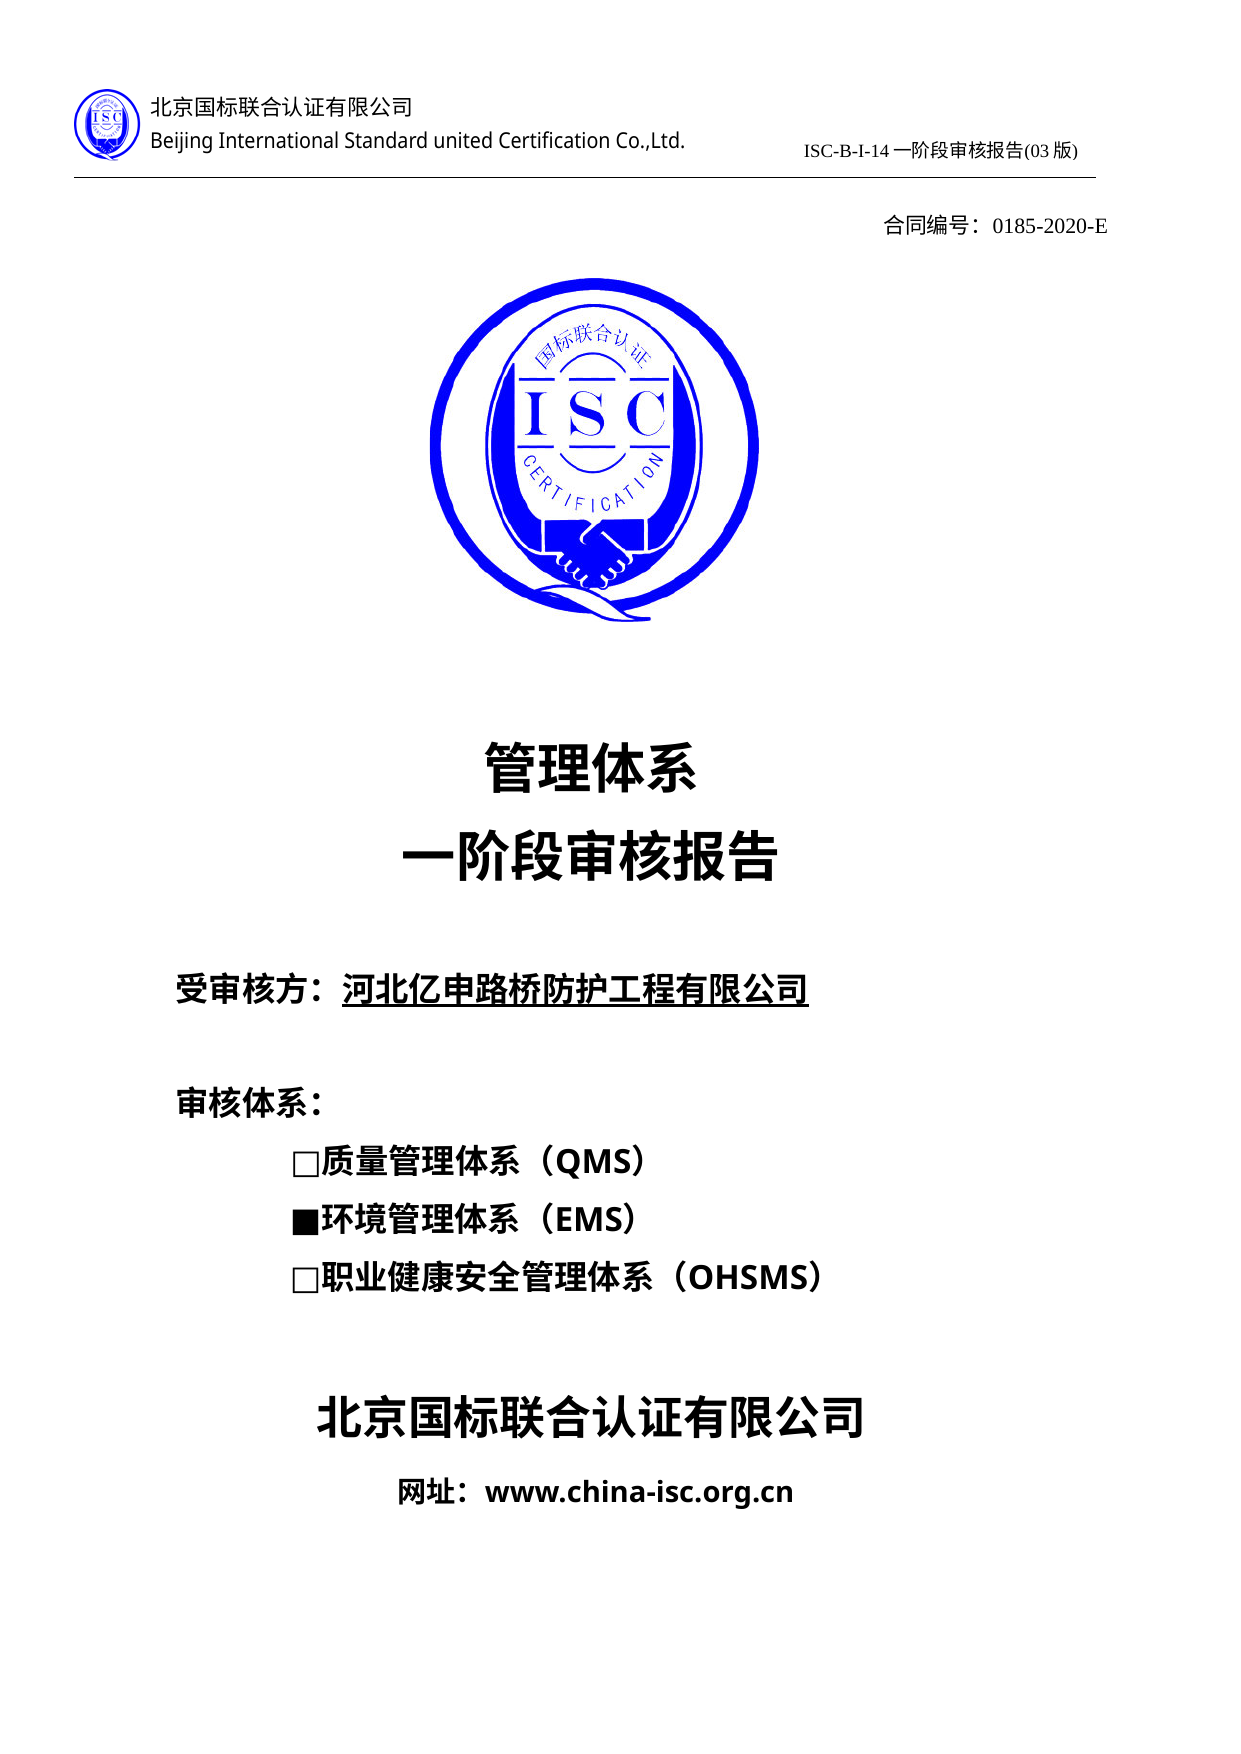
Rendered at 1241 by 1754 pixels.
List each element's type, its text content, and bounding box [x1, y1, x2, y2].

text 审核体系： [75, 1076, 1107, 1124]
picture [74, 89, 143, 161]
text 受审核方：河北亿申路桥防护工程有限公司 [75, 963, 1107, 1011]
text □质量管理体系（QMS） [75, 1134, 1107, 1183]
text 网址：www.china-isc.org.cn [75, 1457, 1107, 1522]
text ■环境管理体系（EMS） [75, 1193, 1107, 1241]
picture [429, 278, 773, 622]
text □职业健康安全管理体系（OHSMS） [75, 1251, 1107, 1299]
text 管理体系 [75, 726, 1107, 804]
text 一阶段审核报告 [75, 814, 1107, 892]
text 北京国标联合认证有限公司 [75, 1381, 1107, 1448]
subtitle 合同编号：0185-2020-E [75, 207, 1107, 240]
